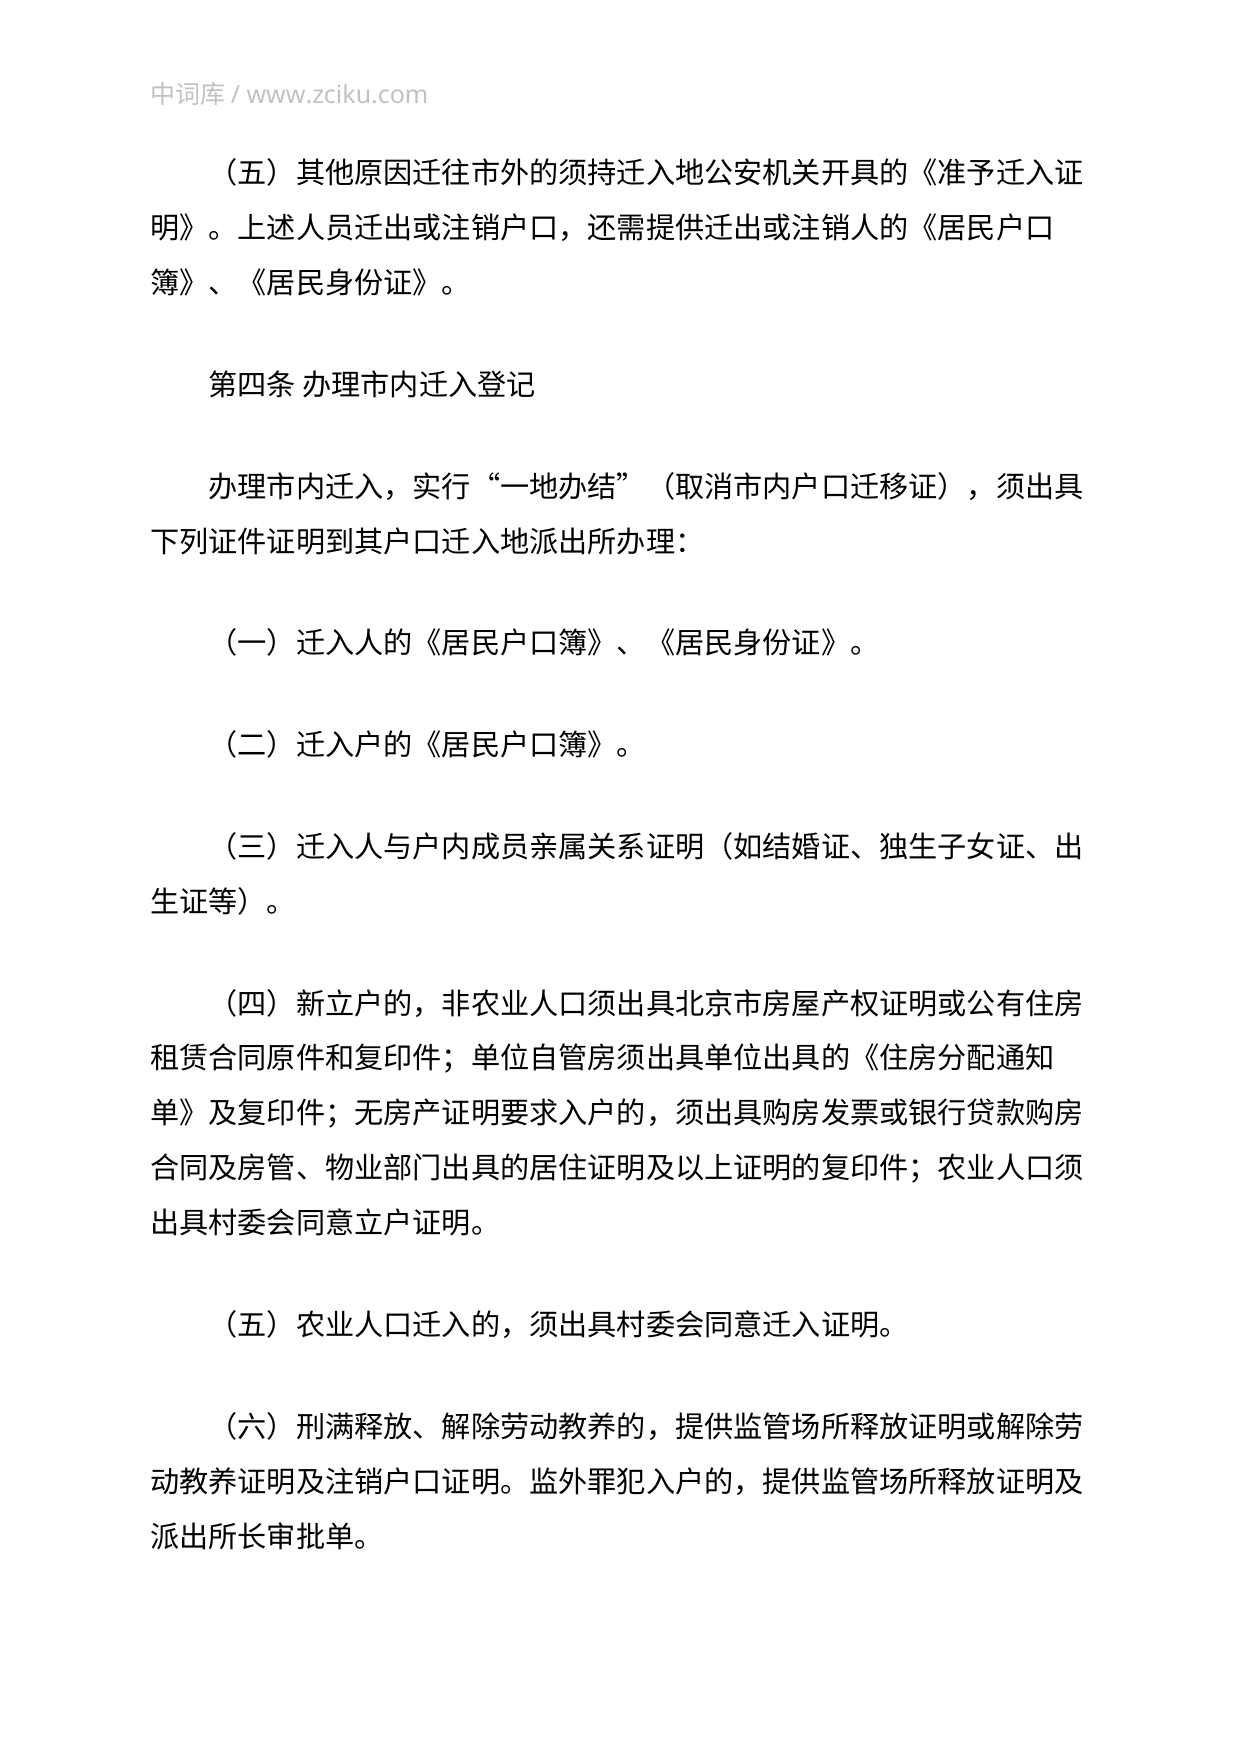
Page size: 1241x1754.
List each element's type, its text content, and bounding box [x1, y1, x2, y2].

text （二）迁入户的《居民户口簿》。 [150, 722, 1090, 764]
text （一）迁入人的《居民户口簿》、《居民身份证》。 [150, 620, 1090, 662]
text （四）新立户的，非农业人口须出具北京市房屋产权证明或公有住房租赁合同原件和复印件；单位自管房须出具单位出具的《住房分配通知单》及复印件；无房产证明要求入户的，须出具购房发票或银行贷款购房合同及房管、物业部门出具的居住证明及以上证明的复印件；农业人口须出具村委会同意立户证明。 [150, 980, 1090, 1242]
text 第四条 办理市内迁入登记 [150, 362, 1090, 404]
text 办理市内迁入，实行“一地办结”（取消市内户口迁移证），须出具下列证件证明到其户口迁入地派出所办理： [150, 463, 1090, 561]
text （五）其他原因迁往市外的须持迁入地公安机关开具的《准予迁入证明》。上述人员迁出或注销户口，还需提供迁出或注销人的《居民户口簿》、《居民身份证》。 [150, 150, 1090, 302]
text （三）迁入人与户内成员亲属关系证明（如结婚证、独生子女证、出生证等）。 [150, 823, 1090, 921]
text （五）农业人口迁入的，须出具村委会同意迁入证明。 [150, 1302, 1090, 1344]
text （六）刑满释放、解除劳动教养的，提供监管场所释放证明或解除劳动教养证明及注销户口证明。监外罪犯入户的，提供监管场所释放证明及派出所长审批单。 [150, 1403, 1090, 1555]
